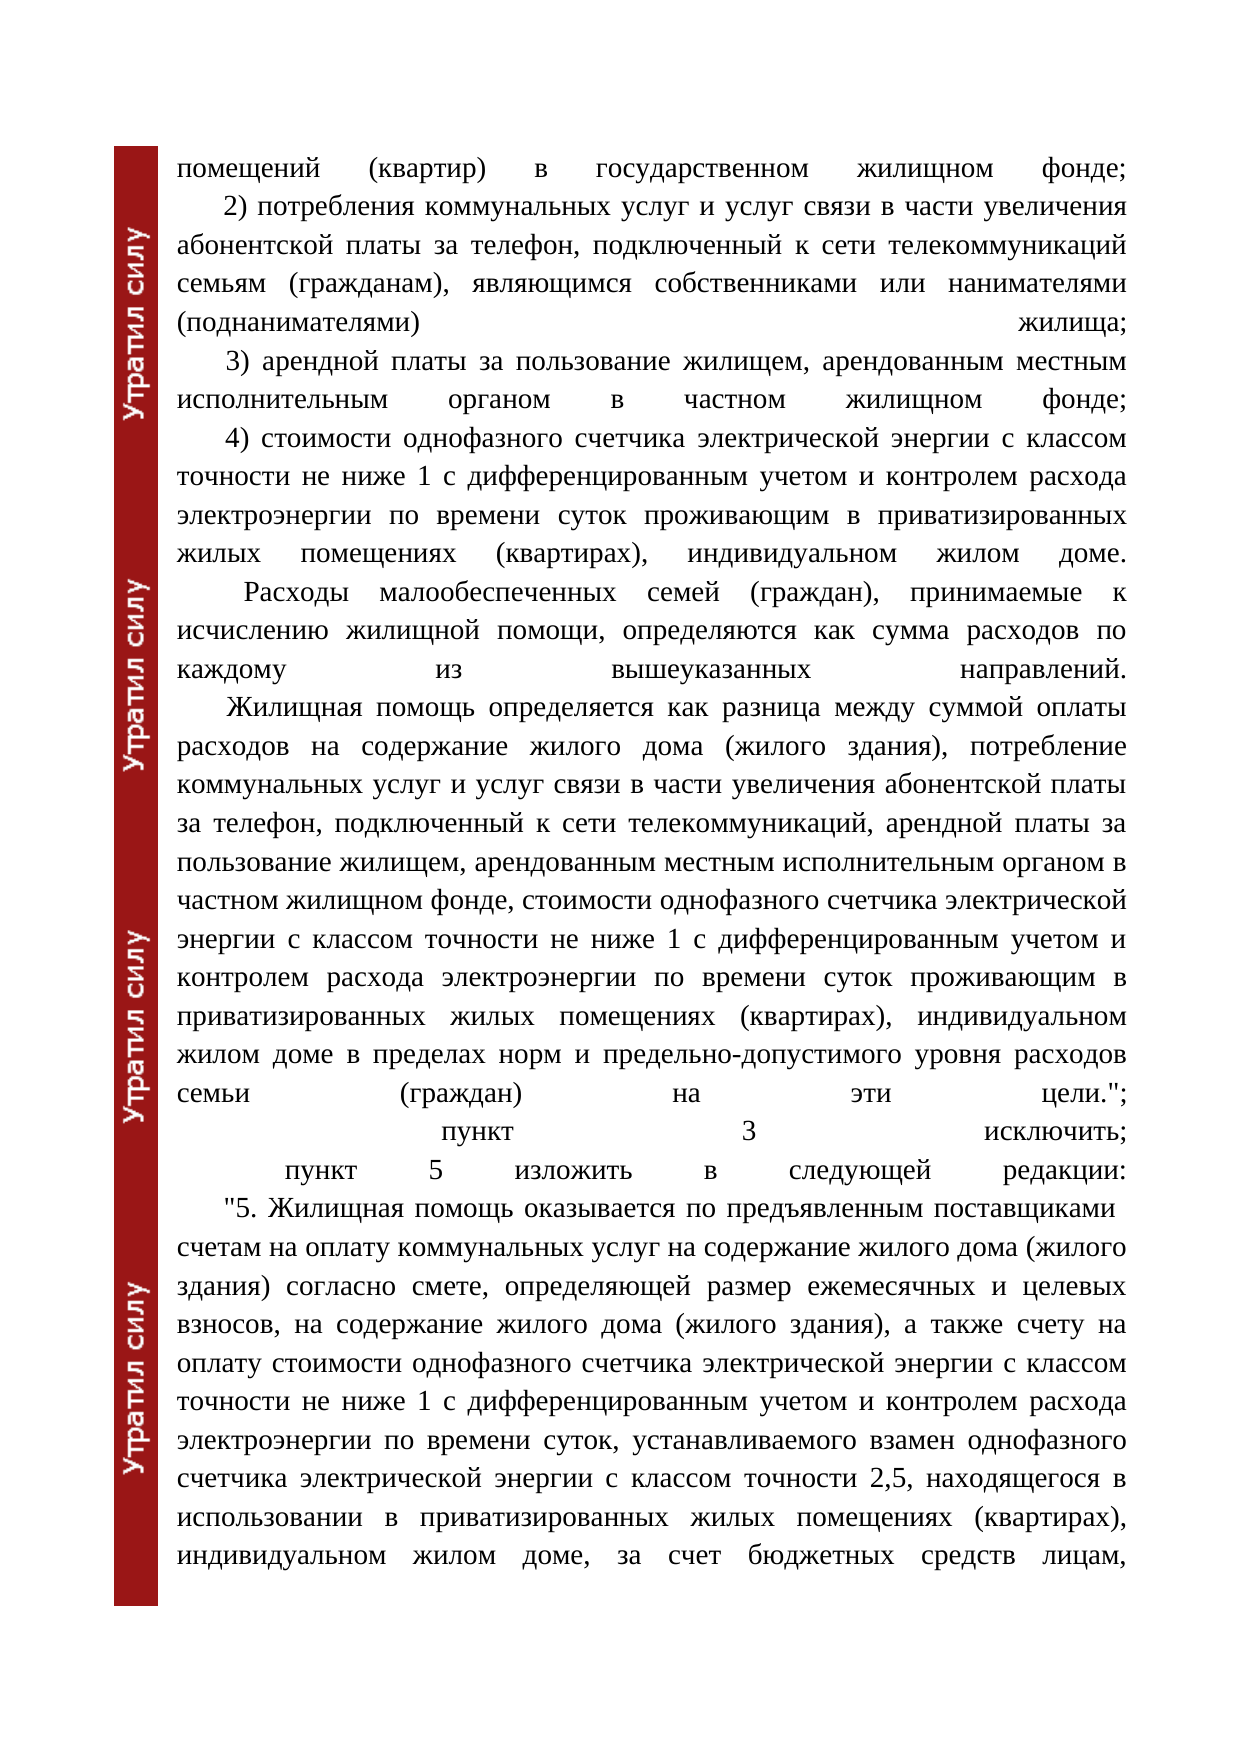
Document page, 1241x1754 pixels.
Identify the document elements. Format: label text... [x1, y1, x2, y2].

picture [114, 146, 158, 150]
picture [114, 1571, 158, 1606]
